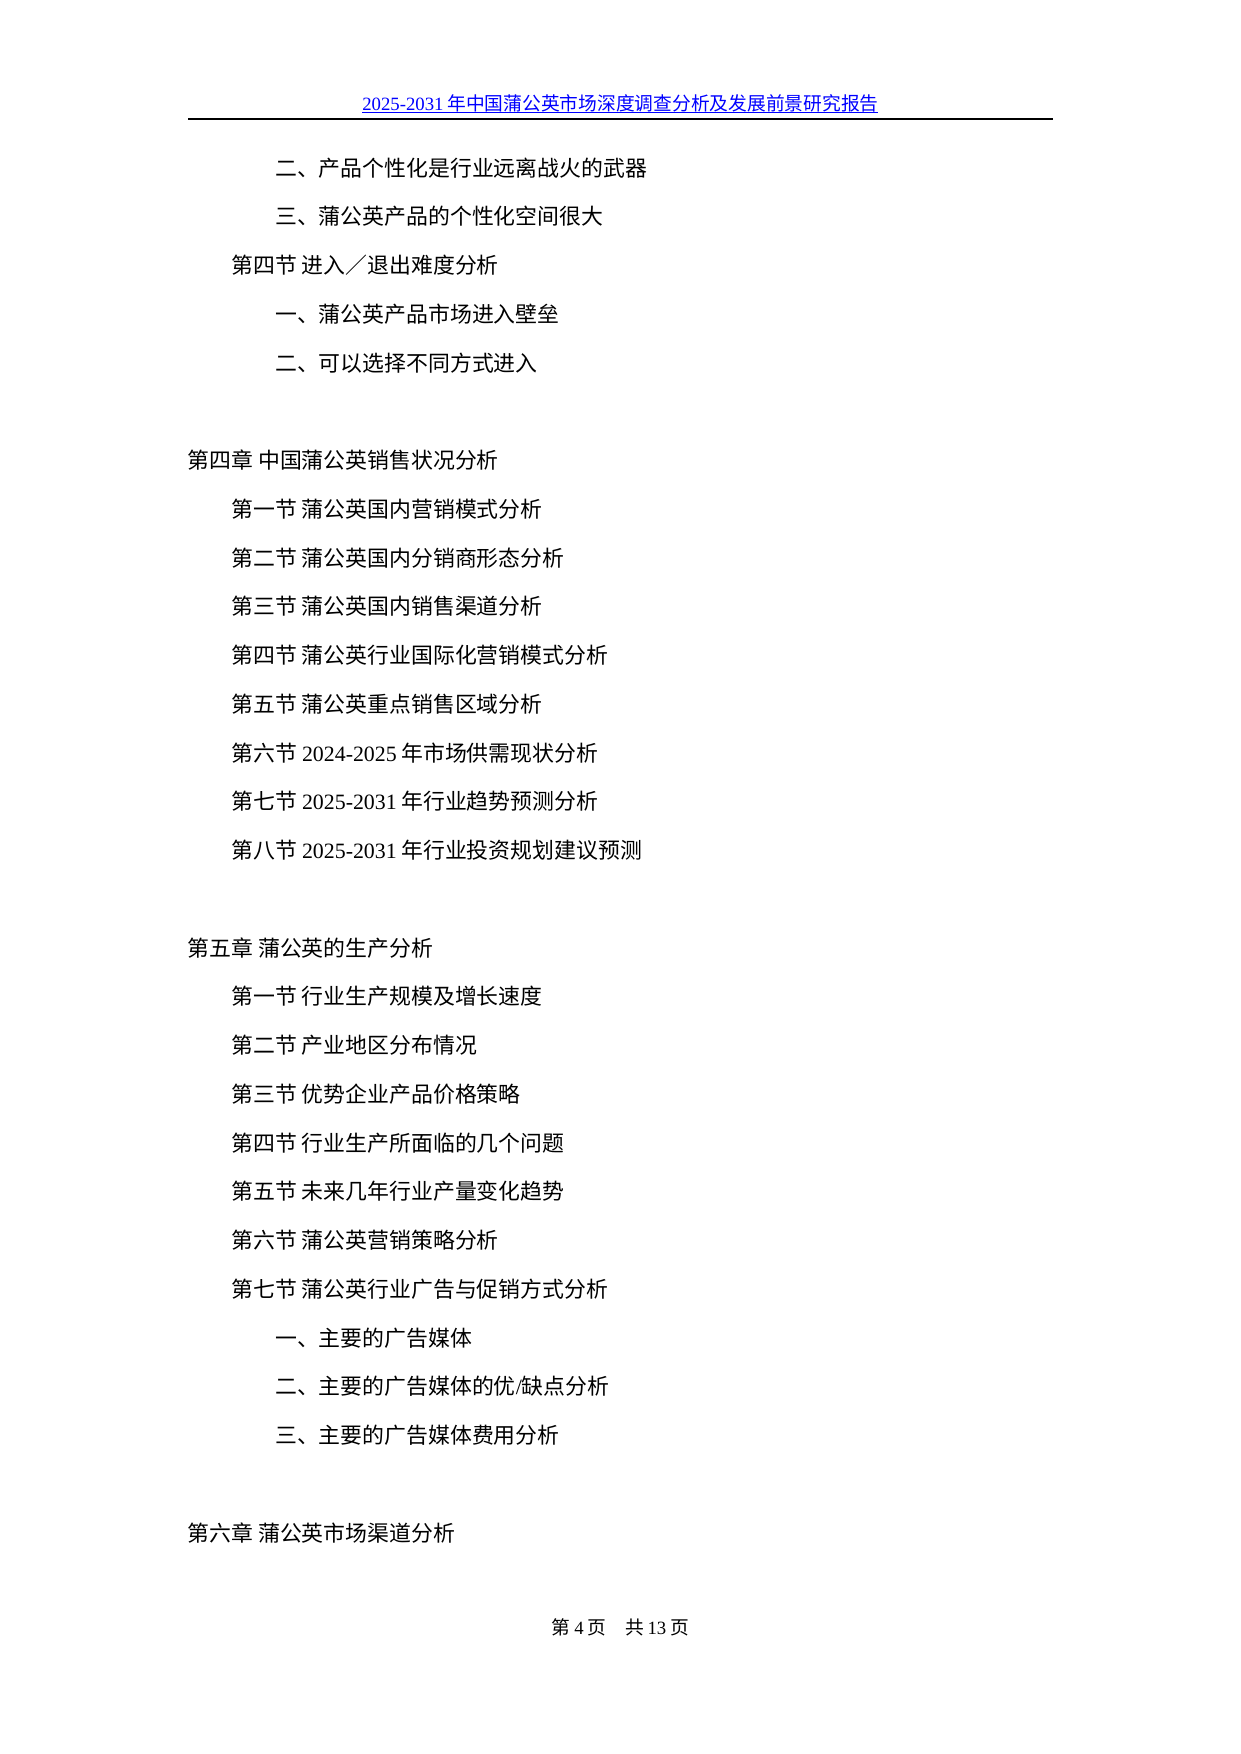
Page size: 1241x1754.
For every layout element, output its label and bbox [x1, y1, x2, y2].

text [187, 150, 1053, 1548]
